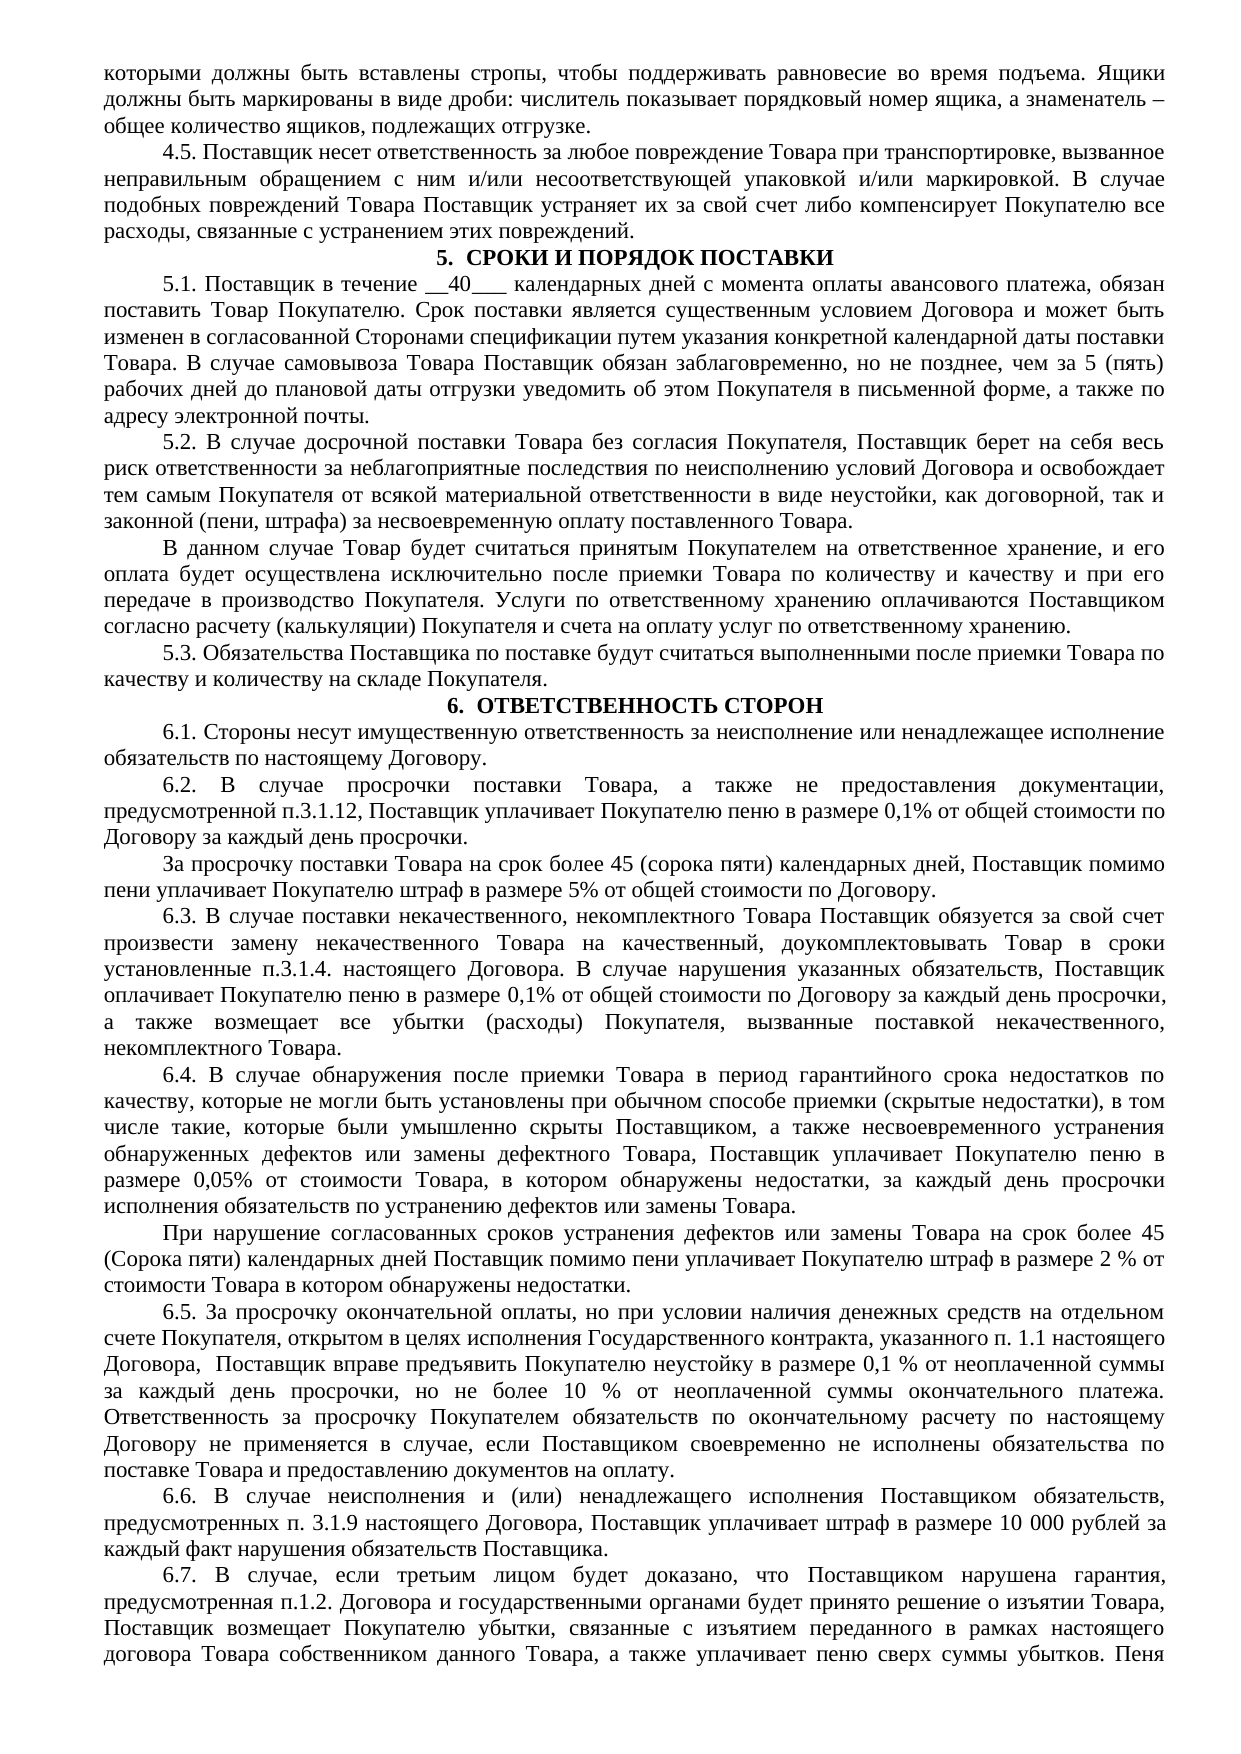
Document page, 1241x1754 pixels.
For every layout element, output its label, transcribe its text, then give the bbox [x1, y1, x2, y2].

list ОТВЕТСТВЕННОСТЬ СТОРОН [103, 692, 1167, 718]
text 6.6. В случае неисполнения и (или) ненадлежащего исполнения Поставщиком обязательств, предусмотренных п. 3.1.9 настоящего Договора, Поставщик уплачивает штраф в размере 10 000 рублей за каждый факт нарушения обязательств Поставщика. [103, 1482, 1167, 1561]
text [103, 59, 1167, 138]
text В данном случае Товар будет считаться принятым Покупателем на ответственное хранение, и его оплата будет осуществлена исключительно после приемки Товара по количеству и качеству и при его передаче в производство Покупателя. Услуги по ответственному хранению оплачиваются Поставщиком согласно расчету (калькуляции) Покупателя и счета на оплату услуг по ответственному хранению. [103, 533, 1167, 639]
text 4.5. Поставщик несет ответственность за любое повреждение Товара при транспортировке, вызванное неправильным обращением с ним и/или несоответствующей упаковкой и/или маркировкой. В случае подобных повреждений Товара Поставщик устраняет их за свой счет либо компенсирует Покупателю все расходы, связанные с устранением этих повреждений. [103, 138, 1167, 244]
text 6.4. В случае обнаружения после приемки Товара в период гарантийного срока недостатков по качеству, которые не могли быть установлены при обычном способе приемки (скрытые недостатки), в том числе такие, которые были умышленно скрыты Поставщиком, а также несвоевременного устранения обнаруженных дефектов или замены дефектного Товара, Поставщик уплачивает Покупателю пеню в размере 0,05% от стоимости Товара, в котором обнаружены недостатки, за каждый день просрочки исполнения обязательств по устранению дефектов или замены Товара. [103, 1061, 1167, 1219]
text При нарушение согласованных сроков устранения дефектов или замены Товара на срок более 45 (Сорока пяти) календарных дней Поставщик помимо пени уплачивает Покупателю штраф в размере 2 % от стоимости Товара в котором обнаружены недостатки. [103, 1219, 1167, 1298]
text 6.1. Стороны несут имущественную ответственность за неисполнение или ненадлежащее исполнение обязательств по настоящему Договору. [103, 718, 1167, 771]
text 6.3. В случае поставки некачественного, некомплектного Товара Поставщик обязуется за свой счет произвести замену некачественного Товара на качественный, доукомплектовывать Товар в сроки установленные п.3.1.4. настоящего Договора. В случае нарушения указанных обязательств, Поставщик оплачивает Покупателю пеню в размере 0,1% от общей стоимости по Договору за каждый день просрочки, а также возмещает все убытки (расходы) Покупателя, вызванные поставкой некачественного, некомплектного Товара. [103, 902, 1167, 1061]
text 6.2. В случае просрочки поставки Товара, а также не предоставления документации, предусмотренной п.3.1.12, Поставщик уплачивает Покупателю пеню в размере 0,1% от общей стоимости по Договору за каждый день просрочки. [103, 771, 1167, 850]
text За просрочку поставки Товара на срок более 45 (сорока пяти) календарных дней, Поставщик помимо пени уплачивает Покупателю штраф в размере 5% от общей стоимости по Договору. [103, 850, 1167, 902]
text 5.2. В случае досрочной поставки Товара без согласия Покупателя, Поставщик берет на себя весь риск ответственности за неблагоприятные последствия по неисполнению условий Договора и освобождает тем самым Покупателя от всякой материальной ответственности в виде неустойки, как договорной, так и законной (пени, штрафа) за несвоевременную оплату поставленного Товара. [103, 428, 1167, 533]
text 5.1. Поставщик в течение __40___ календарных дней c момента оплаты авансового платежа, обязан поставить Товар Покупателю. Срок поставки является существенным условием Договора и может быть изменен в согласованной Сторонами спецификации путем указания конкретной календарной даты поставки Товара. В случае самовывоза Товара Поставщик обязан заблаговременно, но не позднее, чем за 5 (пять) рабочих дней до плановой даты отгрузки уведомить об этом Покупателя в письменной форме, а также по адресу электронной почты. [103, 270, 1167, 428]
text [103, 1561, 1167, 1667]
text 6.5. За просрочку окончательной оплаты, но при условии наличия денежных средств на отдельном счете Покупателя, открытом в целях исполнения Государственного контракта, указанного п. 1.1 настоящего Договора, Поставщик вправе предъявить Покупателю неустойку в размере 0,1 % от неоплаченной суммы за каждый день просрочки, но не более 10 % от неоплаченной суммы окончательного платежа. Ответственность за просрочку Покупателем обязательств по окончательному расчету по настоящему Договору не применяется в случае, если Поставщиком своевременно не исполнены обязательства по поставке Товара и предоставлению документов на оплату. [103, 1298, 1167, 1482]
list СРОКИ И ПОРЯДОК ПОСТАВКИ [103, 244, 1167, 270]
text 5.3. Обязательства Поставщика по поставке будут считаться выполненными после приемки Товара по качеству и количеству на складе Покупателя. [103, 639, 1167, 692]
